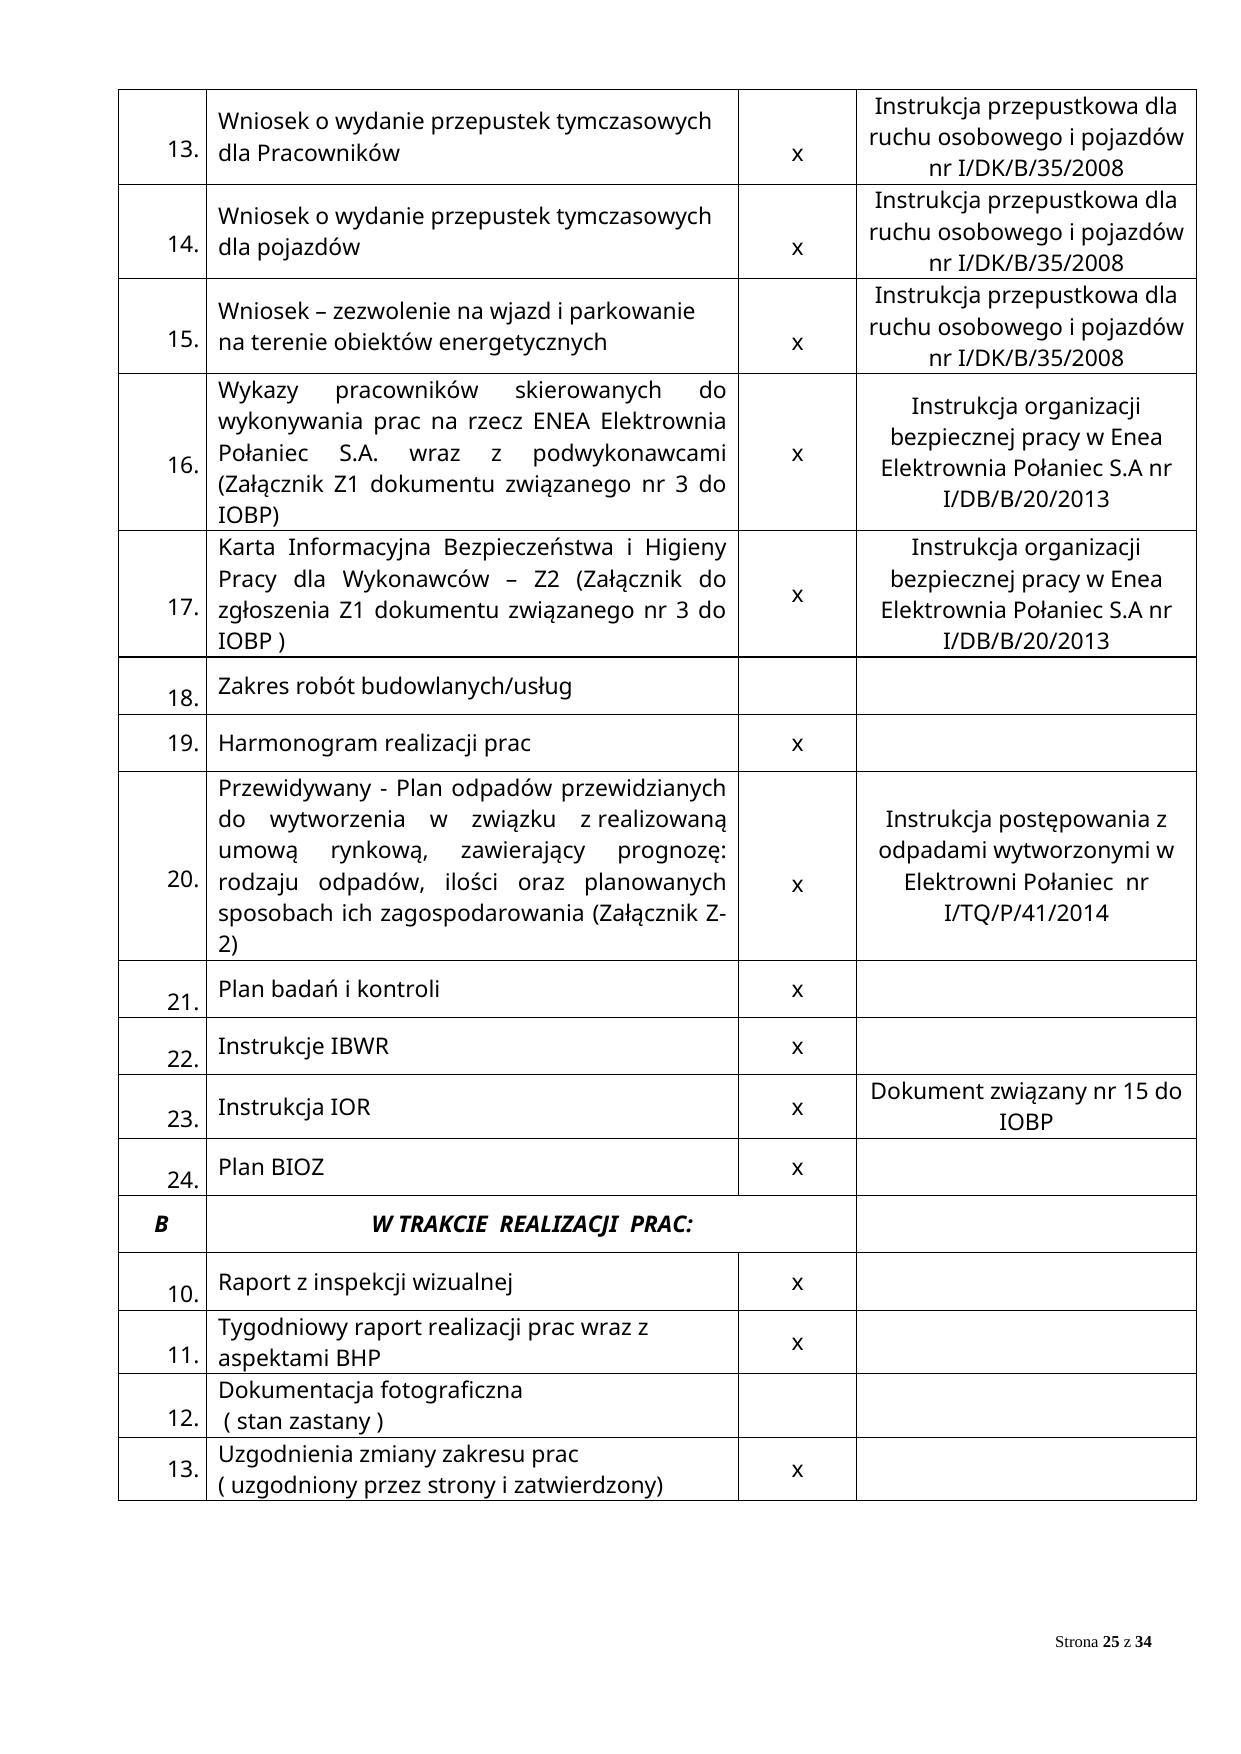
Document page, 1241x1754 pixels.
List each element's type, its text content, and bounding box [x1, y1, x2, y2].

table_cell [119, 961, 206, 1017]
table_cell W TRAKCIE REALIZACJI PRAC: [207, 1196, 856, 1252]
table_cell [119, 374, 206, 530]
table_cell Wykazy pracowników skierowanych do wykonywania prac na rzecz ENEA Elektrownia Połaniec S.A. wraz z podwykonawcami (Załącznik Z1 dokumentu związanego nr 3 do IOBP) [207, 374, 738, 530]
table_cell Instrukcja przepustkowa dla ruchu osobowego i pojazdów nr I/DK/B/35/2008 [857, 279, 1196, 373]
table_cell Plan badań i kontroli [207, 961, 738, 1017]
table_cell [857, 961, 1196, 1017]
table_cell [857, 1139, 1196, 1195]
table_cell Instrukcja organizacji bezpiecznej pracy w Enea Elektrownia Połaniec S.A nr I/DB/B/20/2013 [857, 374, 1196, 530]
table_cell [119, 185, 206, 278]
table_cell [119, 1139, 206, 1195]
table_cell Raport z inspekcji wizualnej [207, 1253, 738, 1309]
table_cell x [739, 279, 856, 373]
table_cell Tygodniowy raport realizacji prac wraz z aspektami BHP [207, 1311, 738, 1373]
table_cell x [739, 961, 856, 1017]
table_cell x [739, 1139, 856, 1195]
table_cell [857, 1374, 1196, 1437]
table_cell x [739, 1253, 856, 1309]
table_cell [119, 715, 206, 771]
table_cell Dokumentacja fotograficzna ( stan zastany ) [207, 1374, 738, 1437]
table_cell x [739, 772, 856, 959]
table_cell x [739, 531, 856, 656]
table_cell Wniosek – zezwolenie na wjazd i parkowanie na terenie obiektów energetycznych [207, 279, 738, 373]
table_cell B [119, 1196, 206, 1252]
table_cell Instrukcja postępowania z odpadami wytworzonymi w Elektrowni Połaniec nr I/TQ/P/41/2014 [857, 772, 1196, 959]
table_cell x [739, 1438, 856, 1500]
table_cell Zakres robót budowlanych/usług [207, 658, 738, 714]
table_cell x [739, 1075, 856, 1138]
table_cell Instrukcja przepustkowa dla ruchu osobowego i pojazdów nr I/DK/B/35/2008 [857, 185, 1196, 278]
table_cell Harmonogram realizacji prac [207, 715, 738, 771]
table_cell [119, 1311, 206, 1373]
table_cell Instrukcja IOR [207, 1075, 738, 1138]
table_cell [119, 1438, 206, 1500]
table_cell Wniosek o wydanie przepustek tymczasowych dla pojazdów [207, 185, 738, 278]
table_cell x [739, 715, 856, 771]
table_cell [119, 1018, 206, 1074]
table_cell [119, 279, 206, 373]
table_cell [857, 1311, 1196, 1373]
table_cell [119, 658, 206, 714]
table_cell x [739, 1311, 856, 1373]
table_cell Instrukcje IBWR [207, 1018, 738, 1074]
table_cell Instrukcja przepustkowa dla ruchu osobowego i pojazdów nr I/DK/B/35/2008 [857, 90, 1196, 183]
table_cell x [739, 1018, 856, 1074]
table_cell [119, 1253, 206, 1309]
table_cell [119, 772, 206, 959]
table_cell [739, 1374, 856, 1437]
table_cell [739, 658, 856, 714]
table_cell [119, 531, 206, 656]
table_cell Przewidywany - Plan odpadów przewidzianych do wytworzenia w związku z realizowaną umową rynkową, zawierający prognozę: rodzaju odpadów, ilości oraz planowanych sposobach ich zagospodarowania (Załącznik Z-2) [207, 772, 738, 959]
table_cell Wniosek o wydanie przepustek tymczasowych dla Pracowników [207, 90, 738, 183]
table_cell [119, 1374, 206, 1437]
table_cell x [739, 185, 856, 278]
table_cell [119, 90, 206, 183]
table_cell Dokument związany nr 15 do IOBP [857, 1075, 1196, 1138]
table_cell [119, 1075, 206, 1138]
table_cell x [739, 90, 856, 183]
table_cell [857, 658, 1196, 714]
table_cell [857, 1018, 1196, 1074]
table_cell Plan BIOZ [207, 1139, 738, 1195]
table_cell [857, 1196, 1196, 1252]
table_cell Uzgodnienia zmiany zakresu prac ( uzgodniony przez strony i zatwierdzony) [207, 1438, 738, 1500]
table_cell x [739, 374, 856, 530]
table_cell Karta Informacyjna Bezpieczeństwa i Higieny Pracy dla Wykonawców – Z2 (Załącznik do zgłoszenia Z1 dokumentu związanego nr 3 do IOBP ) [207, 531, 738, 656]
table_cell Instrukcja organizacji bezpiecznej pracy w Enea Elektrownia Połaniec S.A nr I/DB/B/20/2013 [857, 531, 1196, 656]
table_cell [857, 1253, 1196, 1309]
table_cell [857, 715, 1196, 771]
table_cell [857, 1438, 1196, 1500]
